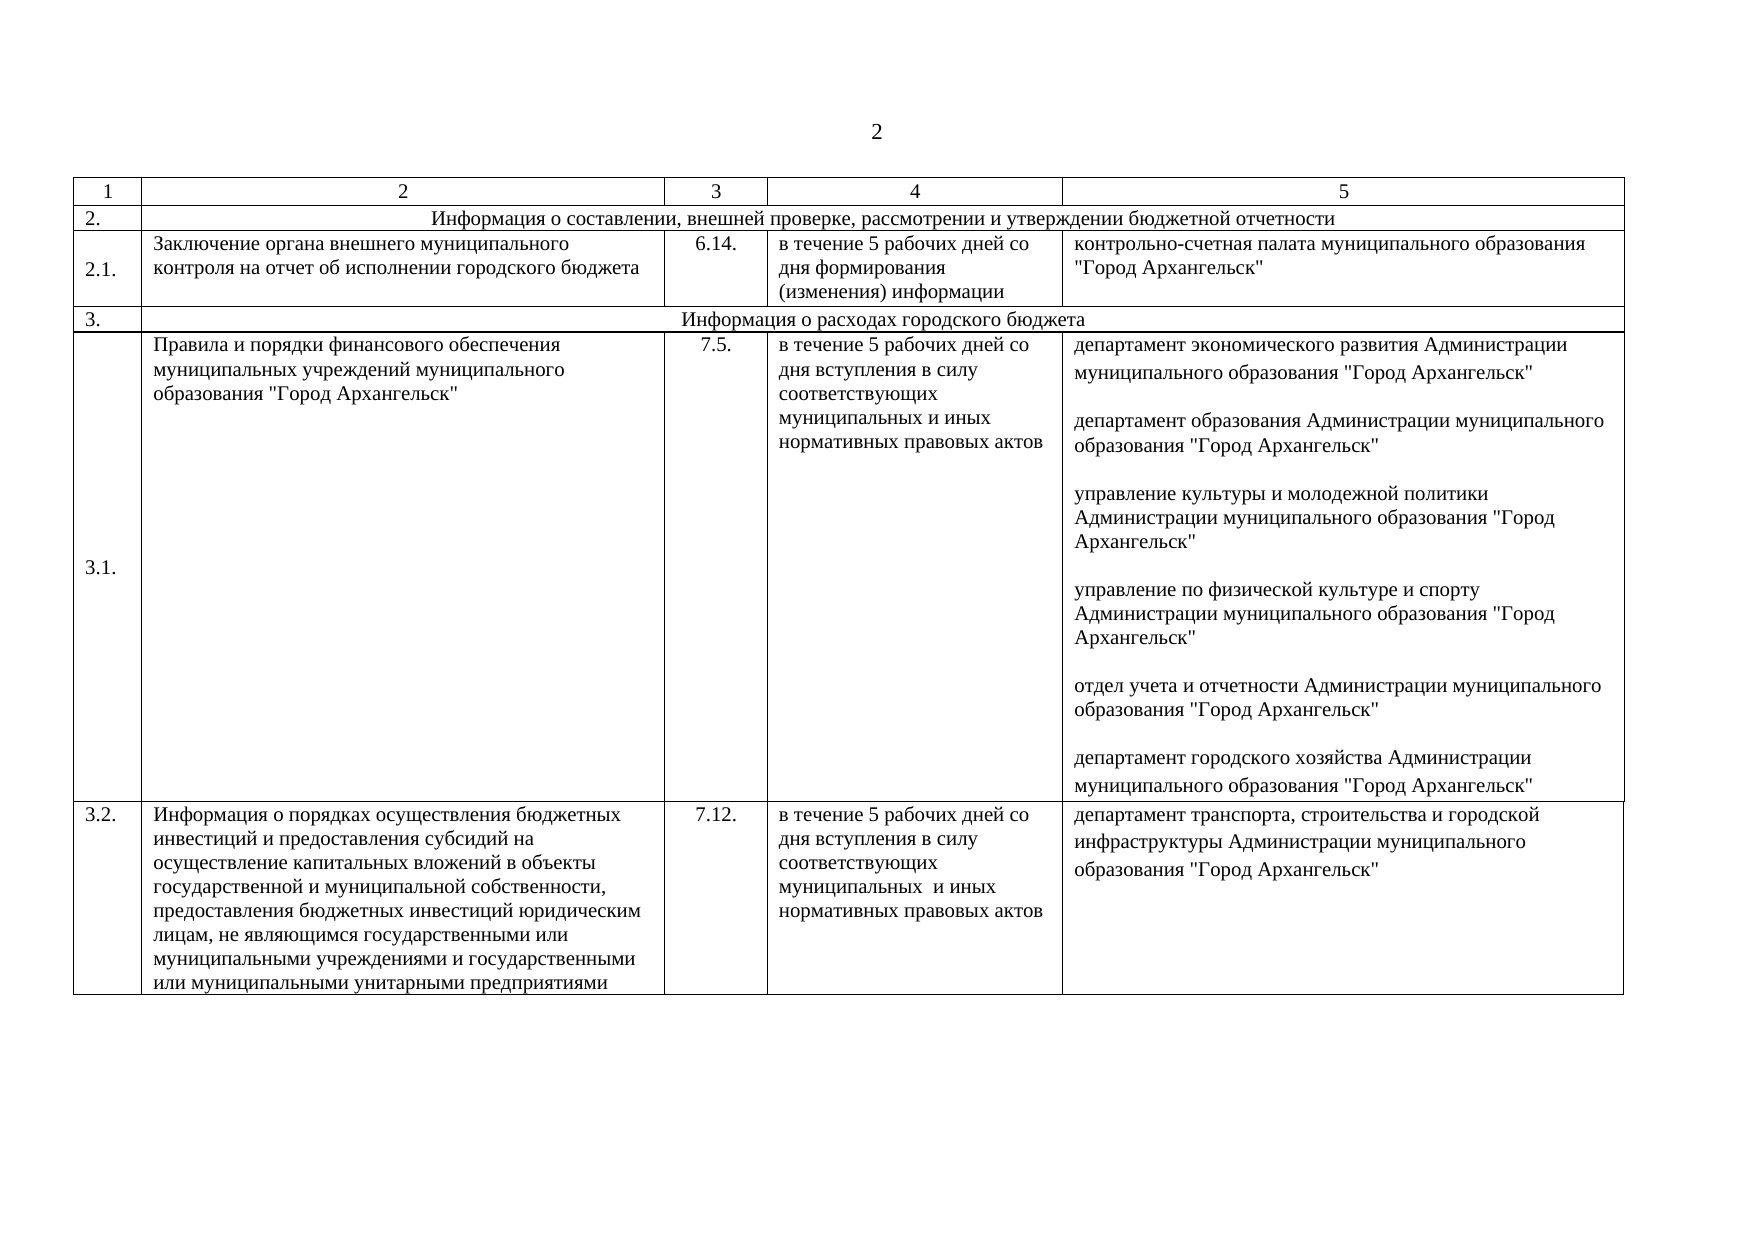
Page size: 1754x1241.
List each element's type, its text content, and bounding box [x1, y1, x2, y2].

table_cell 3 [665, 178, 767, 205]
table_cell 1 [74, 178, 141, 205]
table_cell контрольно-счетная палата муниципального образования "Город Архангельск" [1063, 231, 1624, 306]
table_cell 7.12. [665, 802, 767, 994]
table_cell департамент транспорта, строительства и городской инфраструктуры Администрации муниципального образования "Город Архангельск" [1063, 802, 1623, 994]
table_cell 3. [74, 307, 141, 331]
table_cell 4 [768, 178, 1062, 205]
table_cell в течение 5 рабочих дней со дня вступления в силу соответствующих муниципальных и иных нормативных правовых актов [768, 333, 1062, 801]
table_cell в течение 5 рабочих дней со дня формирования (изменения) информации [768, 231, 1062, 306]
table_cell Заключение органа внешнего муниципального контроля на отчет об исполнении городского бюджета [142, 231, 664, 306]
table_cell 6.14. [665, 231, 767, 306]
table_cell 2 [142, 178, 664, 205]
table_cell 7.5. [665, 333, 767, 801]
table_cell Правила и порядки финансового обеспечения муниципальных учреждений муниципального образования "Город Архангельск" [142, 333, 664, 801]
table_cell Информация о порядках осуществления бюджетных инвестиций и предоставления субсидий на осуществление капитальных вложений в объекты государственной и муниципальной собственности, предоставления бюджетных инвестиций юридическим лицам, не являющимся государственными или муниципальными учреждениями и государственными или муниципальными унитарными предприятиями [142, 802, 664, 994]
table_cell 5 [1063, 178, 1624, 205]
table_cell департамент экономического развития Администрации муниципального образования "Город Архангельск" департамент образования Администрации муниципального образования "Город Архангельск" управление культуры и молодежной политики Администрации муниципального образования "Город Архангельск" управление по физической культуре и спорту Администрации муниципального образования "Город Архангельск" отдел учета и отчетности Администрации муниципального образования "Город Архангельск" департамент городского хозяйства Администрации муниципального образования "Город Архангельск" [1063, 333, 1624, 801]
table_cell 3.2. [74, 802, 141, 994]
table_cell Информация о расходах городского бюджета [142, 307, 1624, 331]
table_cell 2.1. [74, 231, 141, 306]
table_cell 3.1. [74, 333, 141, 801]
table_cell Информация о составлении, внешней проверке, рассмотрении и утверждении бюджетной отчетности [142, 206, 1624, 230]
table_cell в течение 5 рабочих дней со дня вступления в силу соответствующих муниципальных и иных нормативных правовых актов [768, 802, 1062, 994]
table_cell 2. [74, 206, 141, 230]
